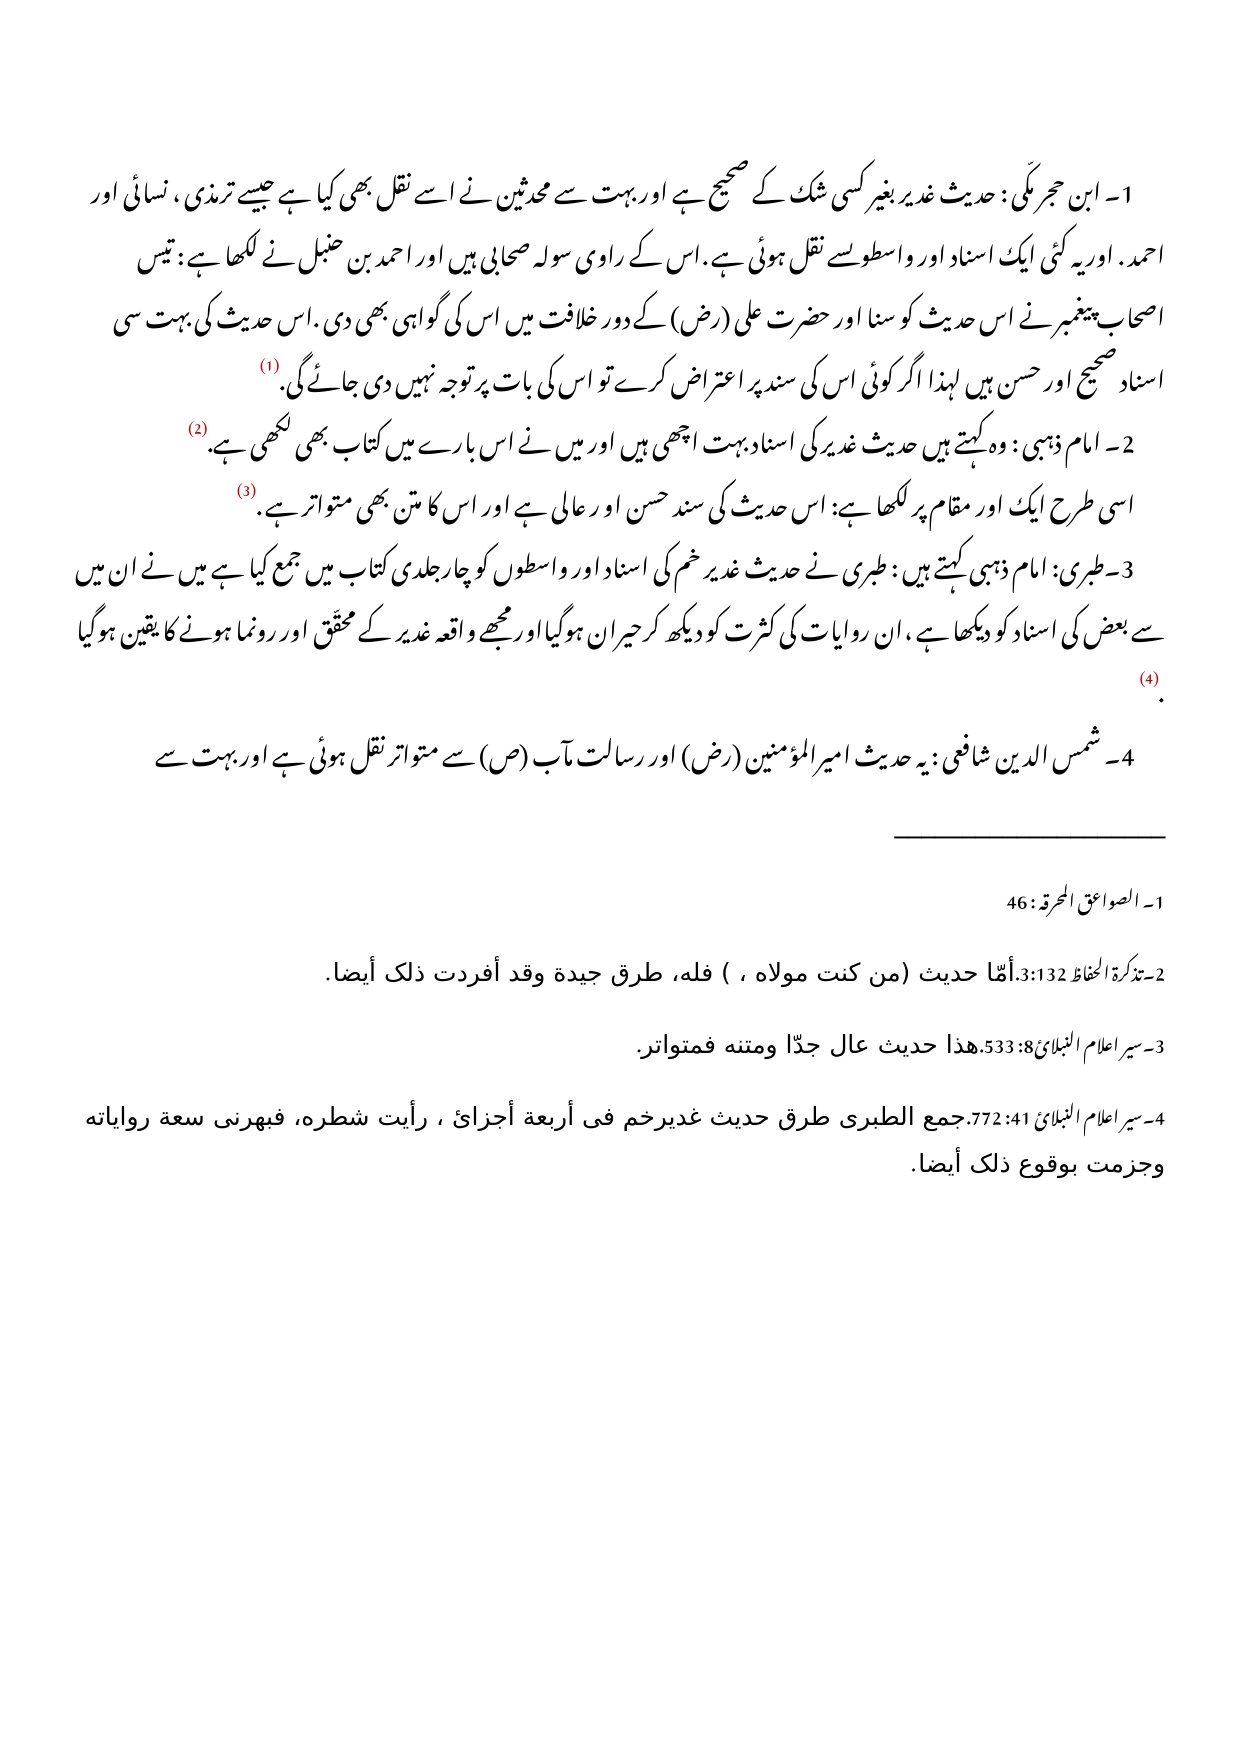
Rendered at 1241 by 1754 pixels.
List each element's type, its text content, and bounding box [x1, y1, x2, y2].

text 4۔سیر اعلام النبلائ 41: 772.جمع الطبری طرق حدیث غدیرخم فی أربعة أجزائ ، رأیت شطره، فبهرنی سعة روایاته وجزمت بوقوع ذلک أیضا . [75, 1089, 1165, 1183]
text ____________________ [75, 781, 1165, 849]
text اسی طرح ایک اور مقام پر لکھا ہے: اس حدیث کی سند حسن او ر عالی ہے اور اس کا متن بھی متواتر ہے .(3) [75, 469, 1165, 531]
text 3۔سیر اعلام النبلائ8: 533.هذا حدیث عال جدّا ومتنه فمتواتر. [75, 1018, 1165, 1064]
text 1۔ الصواعق المحرقہ : 46 [75, 874, 1165, 921]
text 4۔ شمس الدین شافعی : یہ حدیث امیرالمؤمنین (رض) اور رسالت مآب (ص) سے متواتر نقل ہوئی ہے اور بہت سے [75, 719, 1165, 781]
text 2۔ امام ذہبی : وہ کہتے ہیں حدیث غدیر کی اسناد بہت اچھی ہیں اور میں نے اس بارے میں کتاب بھی لکھی ہے.(2) [75, 406, 1165, 469]
text 2۔تذکرۃ الحفاظ 3:132.أمّا حدیث (من کنت مولاه ، ) فله، طرق جیدة وقد أفردت ذلک أیضا . [75, 946, 1165, 993]
text 1۔ ابن حجر مکّی : حدیث غدیر بغیر کسی شک کے صحیح ہے اور بہت سے محدثین نے اسے نقل بھی کیا ہے جیسے ترمذی ، نسائی اور احمد . اور یہ کئی ایک اسناد اور واسطوںسے نقل ہوئی ہے .اس کے راوی سولہ صحابی ہیں اور احمد بن حنبل نے لکھا ہے : تیس اصحاب پیغمبر نے اس حدیث کو سنا اور حضرت علی (رض) کے دور خلافت میں اس کی گواہی بھی دی .اس حدیث کی بہت سی اسناد صحیح اور حسن ہیں لہذا اگر کوئی اس کی سند پر اعتراض کرے تو اس کی بات پر توجہ نہیں دی جائے گی.(1) [75, 156, 1165, 406]
text 3۔طبری: امام ذہبی کہتے ہیں : طبری نے حدیث غدیر خم کی اسناد اور واسطوں کو چارجلدی کتاب میں جمع کیا ہے میں نے ان میں سے بعض کی اسناد کو دیکھا ہے ،ان روایات کی کثرت کو دیکھ کرحیران ہوگیااور مجھے واقعہ غدیر کے محقّق اور رونما ہونے کا یقین ہوگیا .(4) [75, 531, 1165, 719]
